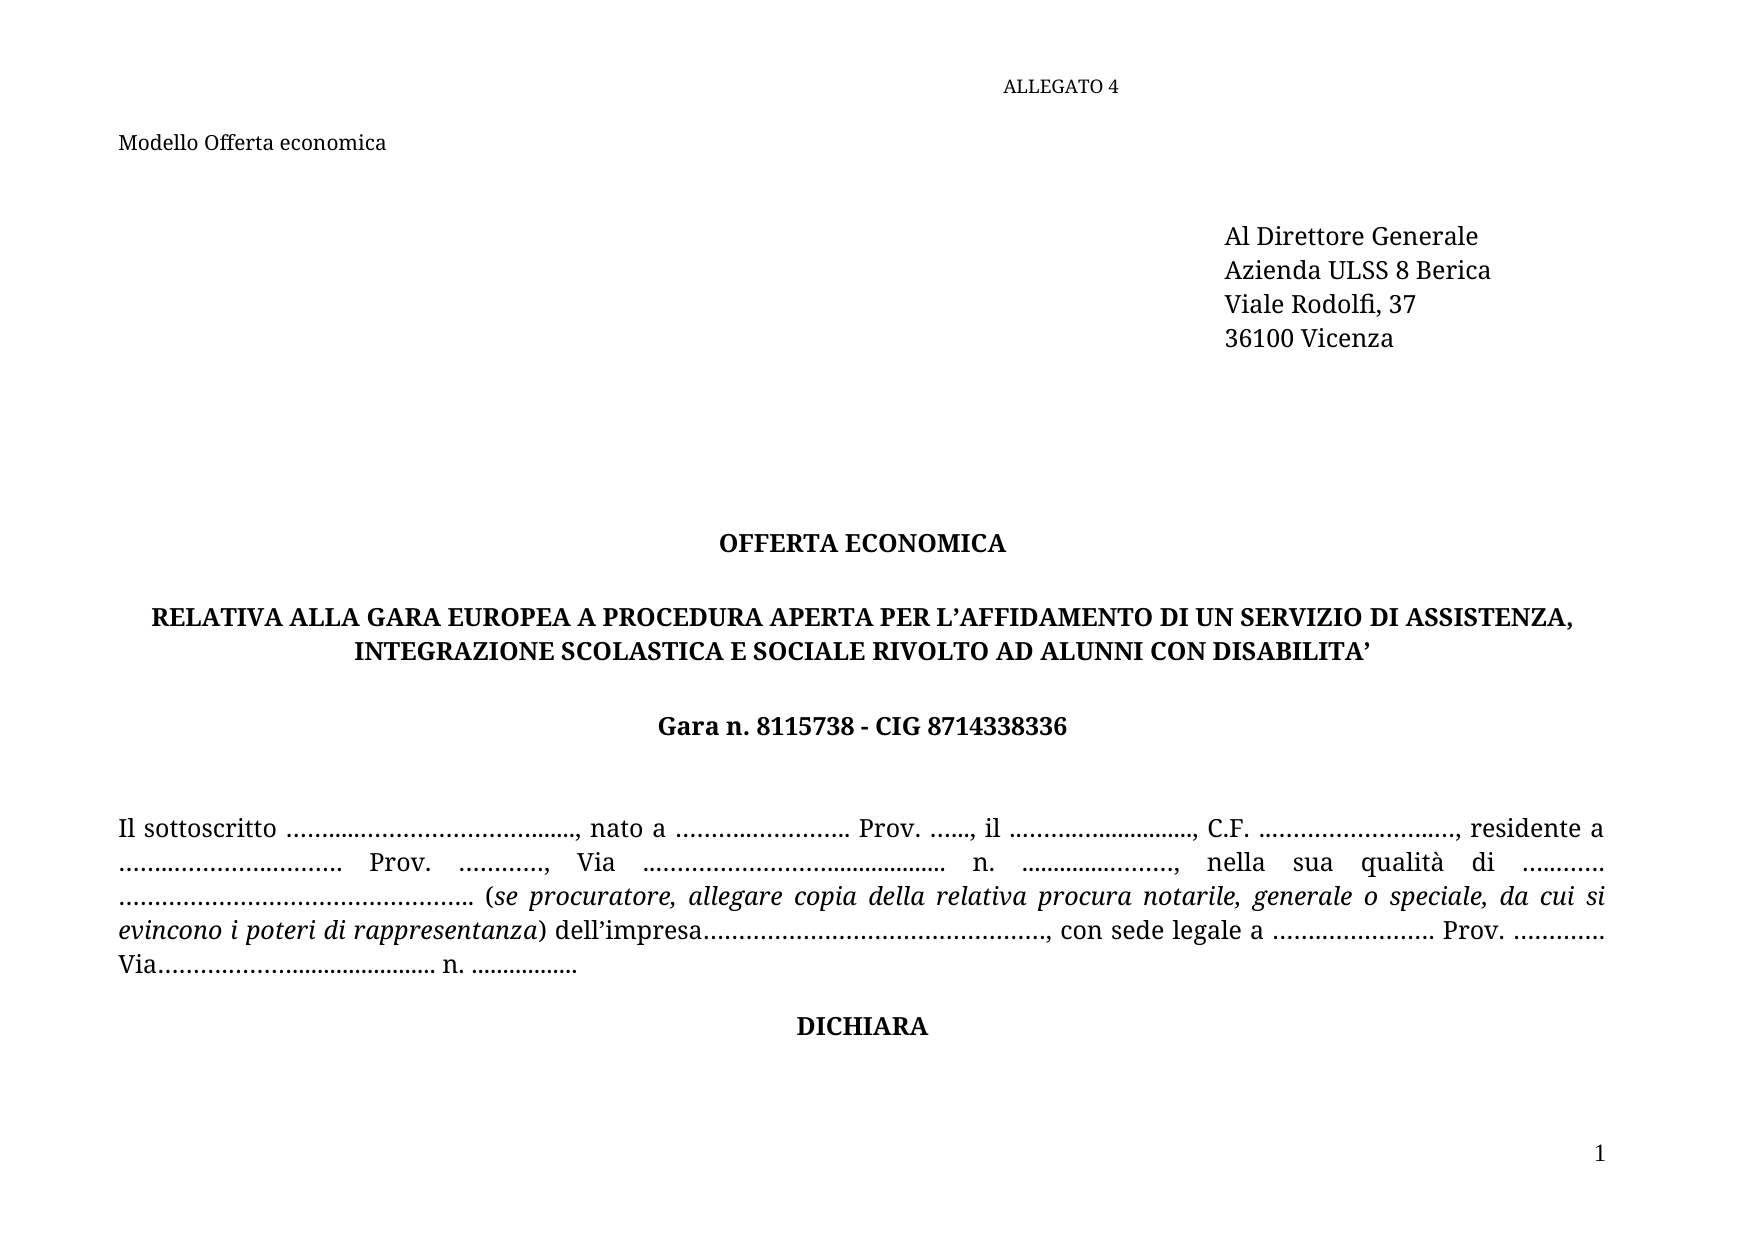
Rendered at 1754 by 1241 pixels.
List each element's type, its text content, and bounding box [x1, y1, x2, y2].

text Al Direttore Generale [1224, 219, 1606, 253]
text Azienda ULSS 8 Berica [1224, 253, 1606, 287]
text Gara n. 8115738 - CIG 8714338336 [118, 708, 1606, 742]
text RELATIVA ALLA GARA EUROPEA A PROCEDURA APERTA PER L’AFFIDAMENTO DI UN SERVIZIO DI ASSISTENZA, INTEGRAZIONE SCOLASTICA E SOCIALE RIVOLTO AD ALUNNI CON DISABILITA’ [118, 600, 1606, 668]
text DICHIARA [118, 1009, 1606, 1043]
text OFFERTA ECONOMICA [118, 526, 1606, 559]
text Viale Rodolfi, 37 [1224, 287, 1606, 321]
text 36100 Vicenza [1224, 321, 1606, 355]
text Il sottoscritto …….....……………………......., nato a ………..………….. Prov. …..., il ..……..…..............., C.F. ..…………………..…, residente a ……..…………..………. Prov. …………, Via ..……………………................... n. ..............………, nella sua qualità di …..…….………………………………………….. (se procuratore, allegare copia della relativa procura notarile, generale o speciale, da cui si evincono i poteri di rappresentanza) dell’impresa…………………………………………, con sede legale a …….……………. Prov. …………. Via……….………....................... n. ................. [118, 811, 1606, 981]
